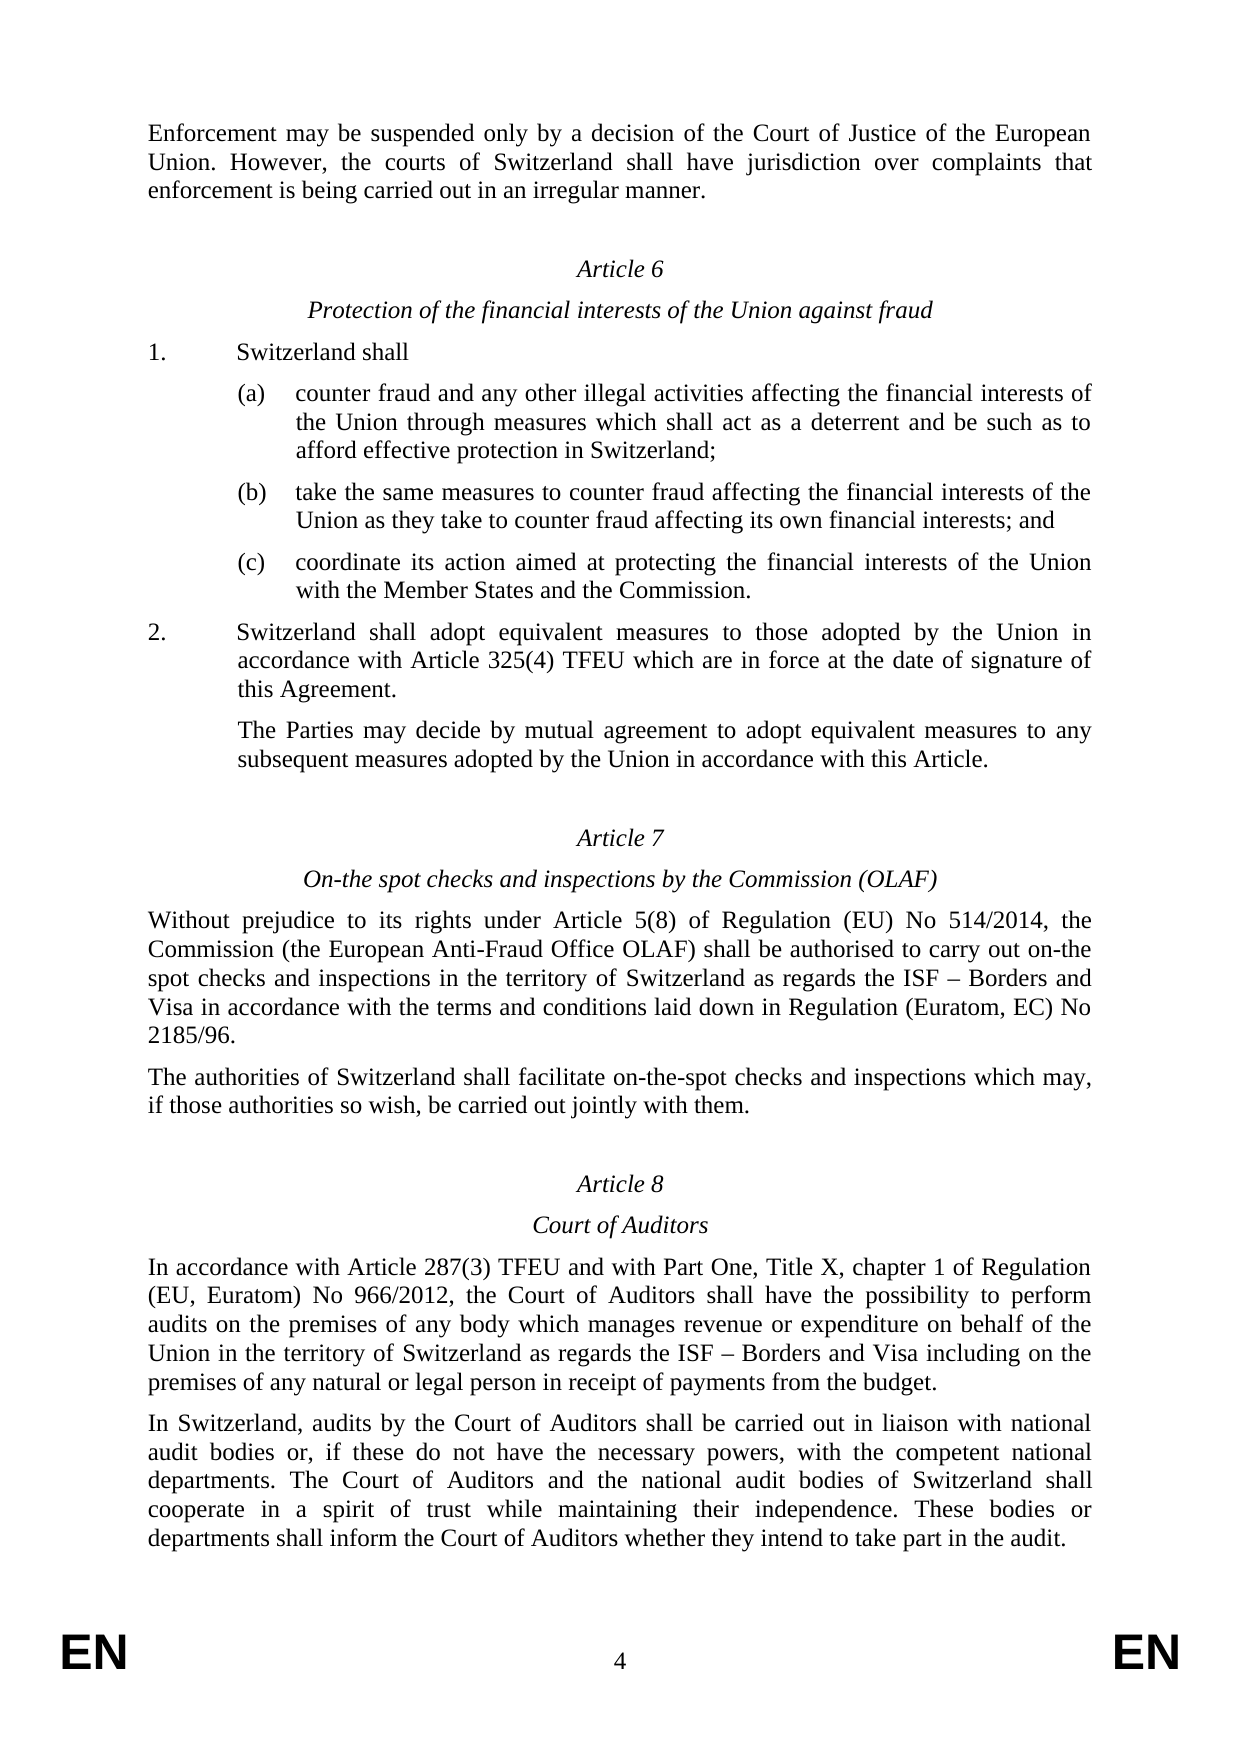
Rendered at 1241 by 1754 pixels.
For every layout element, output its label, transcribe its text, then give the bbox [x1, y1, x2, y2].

list Switzerland shall adopt equivalent measures to those adopted by the Union in accordance with Article 325(4) TFEU which are in force at the date of signature of this Agreement. [148, 617, 1093, 703]
text Protection of the financial interests of the Union against fraud [148, 296, 1093, 324]
text The Parties may decide by mutual agreement to adopt equivalent measures to any subsequent measures adopted by the Union in accordance with this Article. [237, 716, 1093, 773]
list Switzerland shall [148, 337, 1093, 366]
text In accordance with Article 287(3) TFEU and with Part One, Title X, chapter 1 of Regulation (EU, Euratom) No 966/2012, the Court of Auditors shall have the possibility to perform audits on the premises of any body which manages revenue or expenditure on behalf of the Union in the territory of Switzerland as regards the ISF – Borders and Visa including on the premises of any natural or legal person in receipt of payments from the budget. [148, 1252, 1093, 1396]
text Court of Auditors [148, 1211, 1093, 1239]
text The authorities of Switzerland shall facilitate on-the-spot checks and inspections which may, if those authorities so wish, be carried out jointly with them. [148, 1062, 1093, 1119]
text Enforcement may be suspended only by a decision of the Court of Justice of the European Union. However, the courts of Switzerland shall have jurisdiction over complaints that enforcement is being carried out in an irregular manner. [148, 118, 1093, 204]
text Article 6 [148, 254, 1093, 283]
list coordinate its action aimed at protecting the financial interests of the Union with the Member States and the Commission. [237, 547, 1093, 604]
text On-the spot checks and inspections by the Commission (OLAF) [148, 864, 1093, 893]
list take the same measures to counter fraud affecting the financial interests of the Union as they take to counter fraud affecting its own financial interests; and [237, 477, 1093, 534]
text Article 7 [148, 823, 1093, 852]
text In Switzerland, audits by the Court of Auditors shall be carried out in liaison with national audit bodies or, if these do not have the necessary powers, with the competent national departments. The Court of Auditors and the national audit bodies of Switzerland shall cooperate in a spirit of trust while maintaining their independence. These bodies or departments shall inform the Court of Auditors whether they intend to take part in the audit. [148, 1408, 1093, 1552]
list counter fraud and any other illegal activities affecting the financial interests of the Union through measures which shall act as a deterrent and be such as to afford effective protection in Switzerland; [237, 378, 1093, 464]
text Article 8 [148, 1169, 1093, 1198]
text Without prejudice to its rights under Article 5(8) of Regulation (EU) No 514/2014, the Commission (the European Anti-Fraud Office OLAF) shall be authorised to carry out on-the spot checks and inspections in the territory of Switzerland as regards the ISF – Borders and Visa in accordance with the terms and conditions laid down in Regulation (Euratom, EC) No 2185/96. [148, 906, 1093, 1049]
